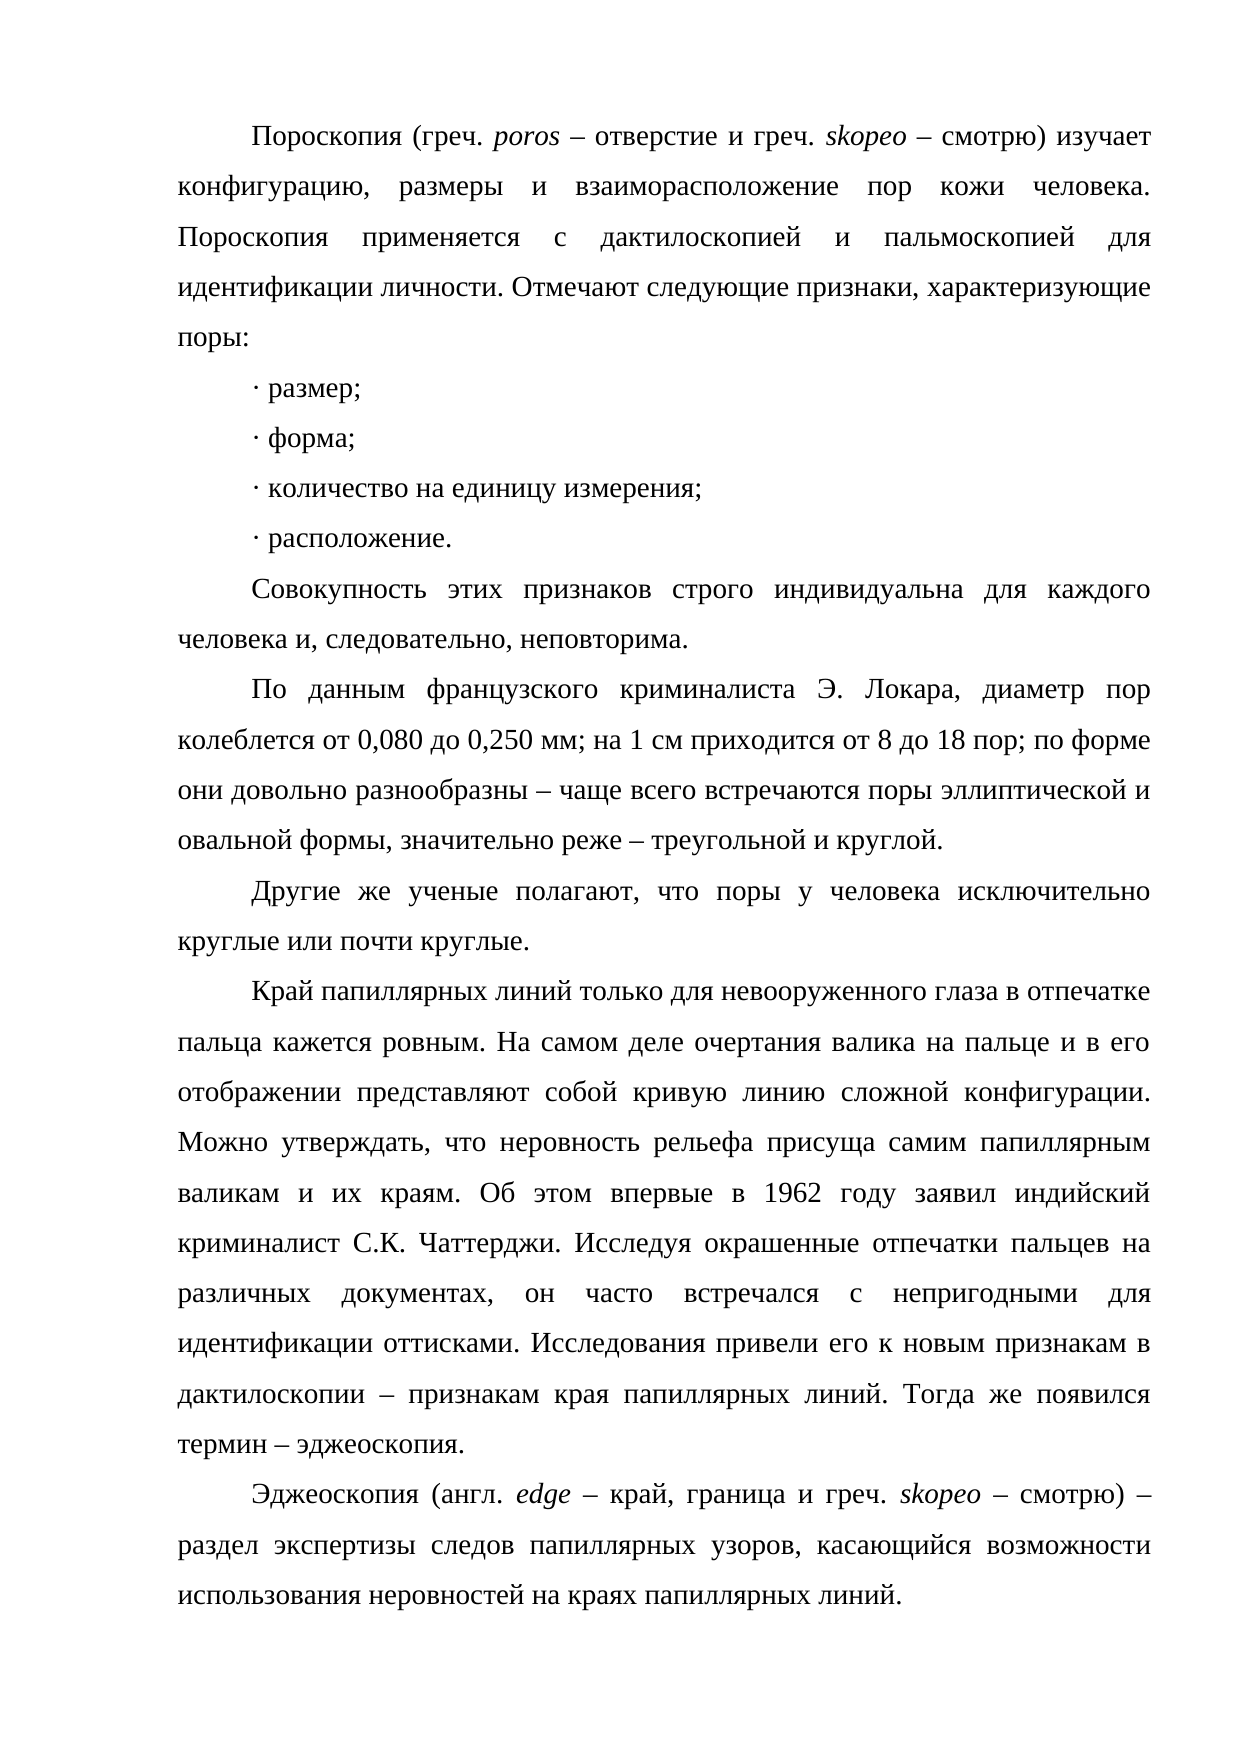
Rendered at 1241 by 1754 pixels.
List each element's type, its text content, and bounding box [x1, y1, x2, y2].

text Эджеоскопия (англ. edge – край, граница и греч. skopeo – смотрю) – раздел экспертизы следов папиллярных узоров, касающийся возможности использования неровностей на краях папиллярных линий. [177, 1477, 1152, 1611]
text · количество на единицу измерения; [177, 470, 1152, 504]
text По данным французского криминалиста Э. Локара, диаметр пор колеблется от 0,080 до ; на приходится от 8 до 18 пор; по форме они довольно разнообразны – чаще всего встречаются поры эллиптической и овальной формы, значительно реже – треугольной и круглой. [177, 672, 1152, 856]
text Край папиллярных линий только для невооруженного глаза в отпечатке пальца кажется ровным. На самом деле очертания валика на пальце и в его отображении представляют собой кривую линию сложной конфигурации. Можно утверждать, что неровность рельефа присуща самим папиллярным валикам и их краям. Об этом впервые в 1962 году заявил индийский криминалист С.К. Чаттерджи. Исследуя окрашенные отпечатки пальцев на различных документах, он часто встречался с непригодными для идентификации оттисками. Исследования привели его к новым признакам в дактилоскопии – признакам края папиллярных линий. Тогда же появился термин – эджеоскопия. [177, 973, 1152, 1460]
text · форма; [177, 420, 1152, 453]
text Совокупность этих признаков строго индивидуальна для каждого человека и, следовательно, неповторима. [177, 571, 1152, 655]
text Другие же ученые полагают, что поры у человека исключительно круглые или почти круглые. [177, 873, 1152, 957]
text · расположение. [177, 521, 1152, 554]
text Пороскопия (греч. poros – отверстие и греч. skopeo – смотрю) изучает конфигурацию, размеры и взаиморасположение пор кожи человека. Пороскопия применяется с дактилоскопией и пальмоскопией для идентификации личности. Отмечают следующие признаки, характеризующие поры: [177, 118, 1152, 353]
text · размер; [177, 370, 1152, 403]
